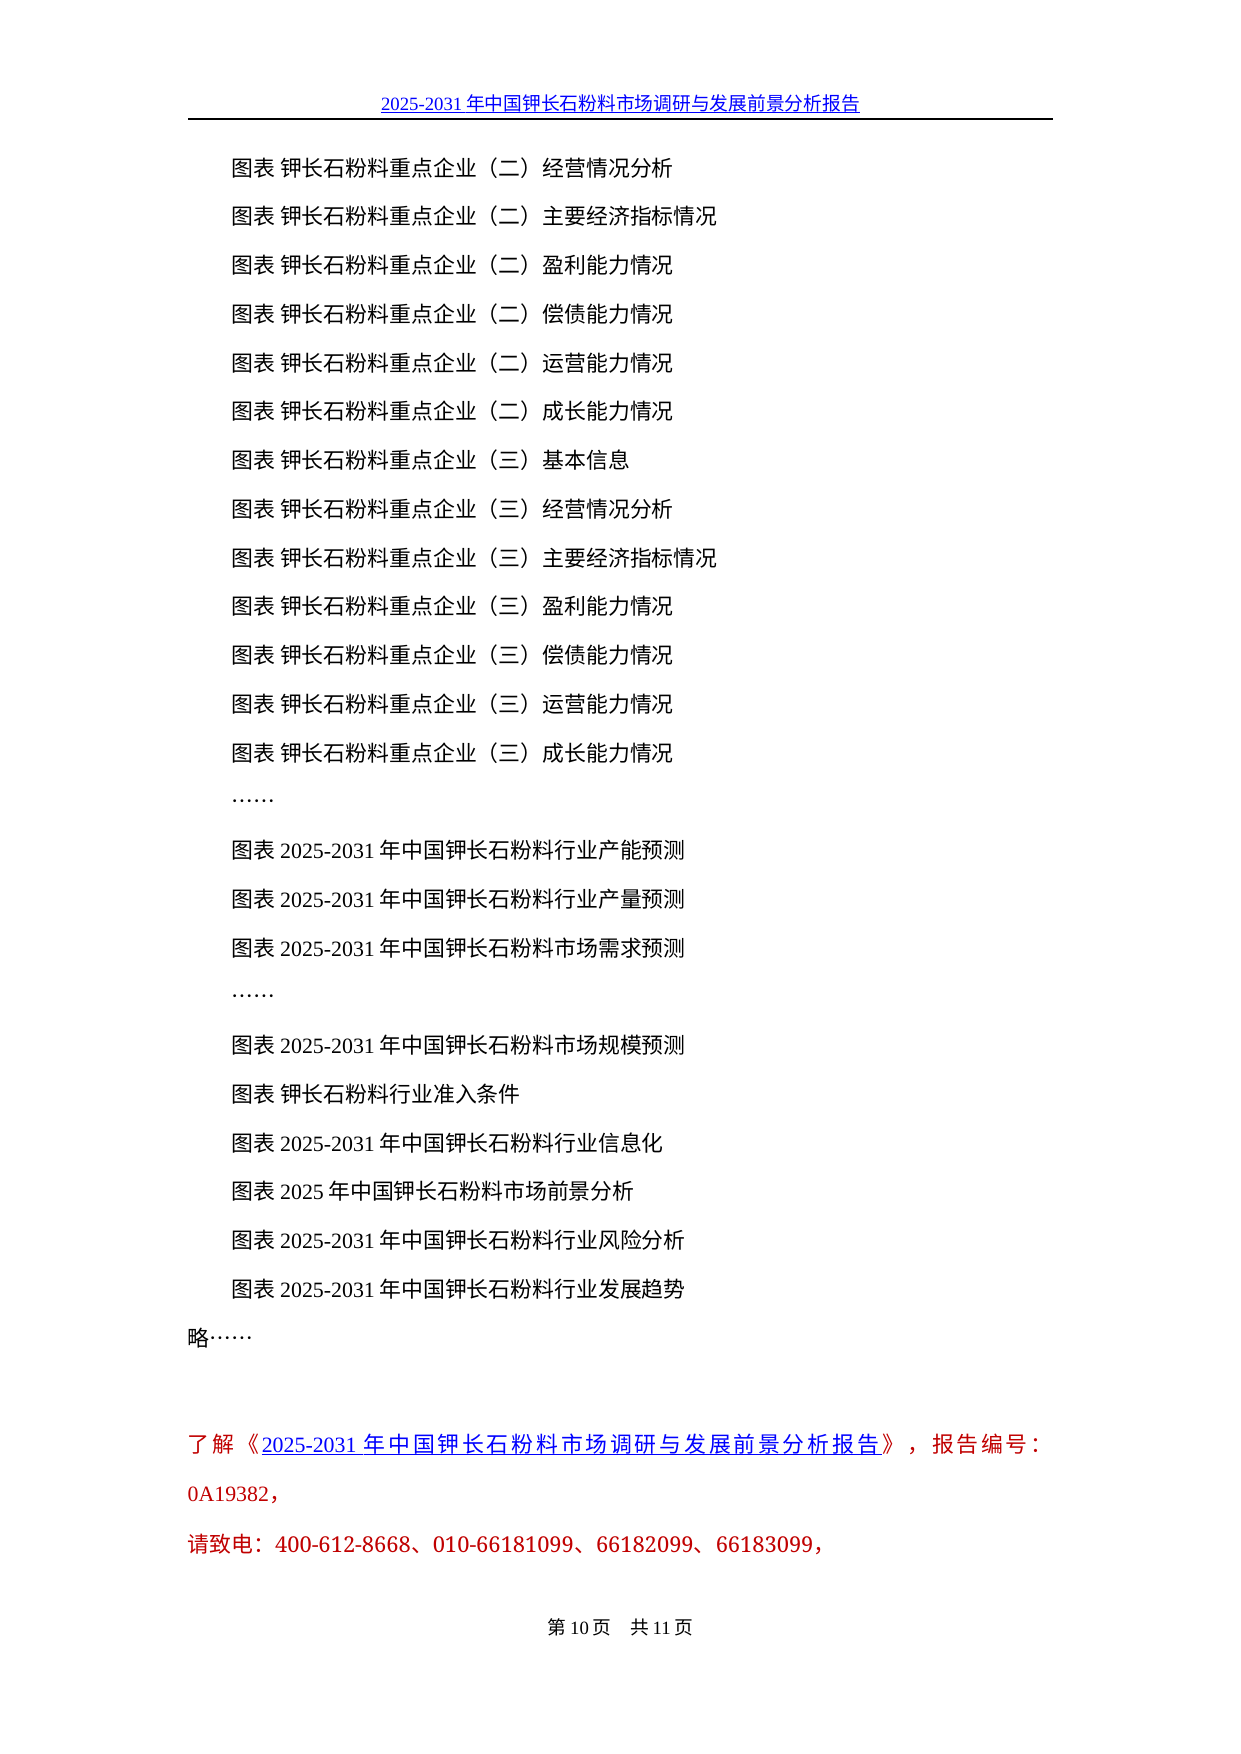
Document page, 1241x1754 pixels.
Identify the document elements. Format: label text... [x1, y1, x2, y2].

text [187, 150, 1053, 1353]
text 请致电：400-612-8668、010-66181099、66182099、66183099， [187, 1527, 1053, 1559]
text 了解《2025-2031年中国钾长石粉料市场调研与发展前景分析报告》，报告编号：0A19382， [187, 1427, 1053, 1508]
